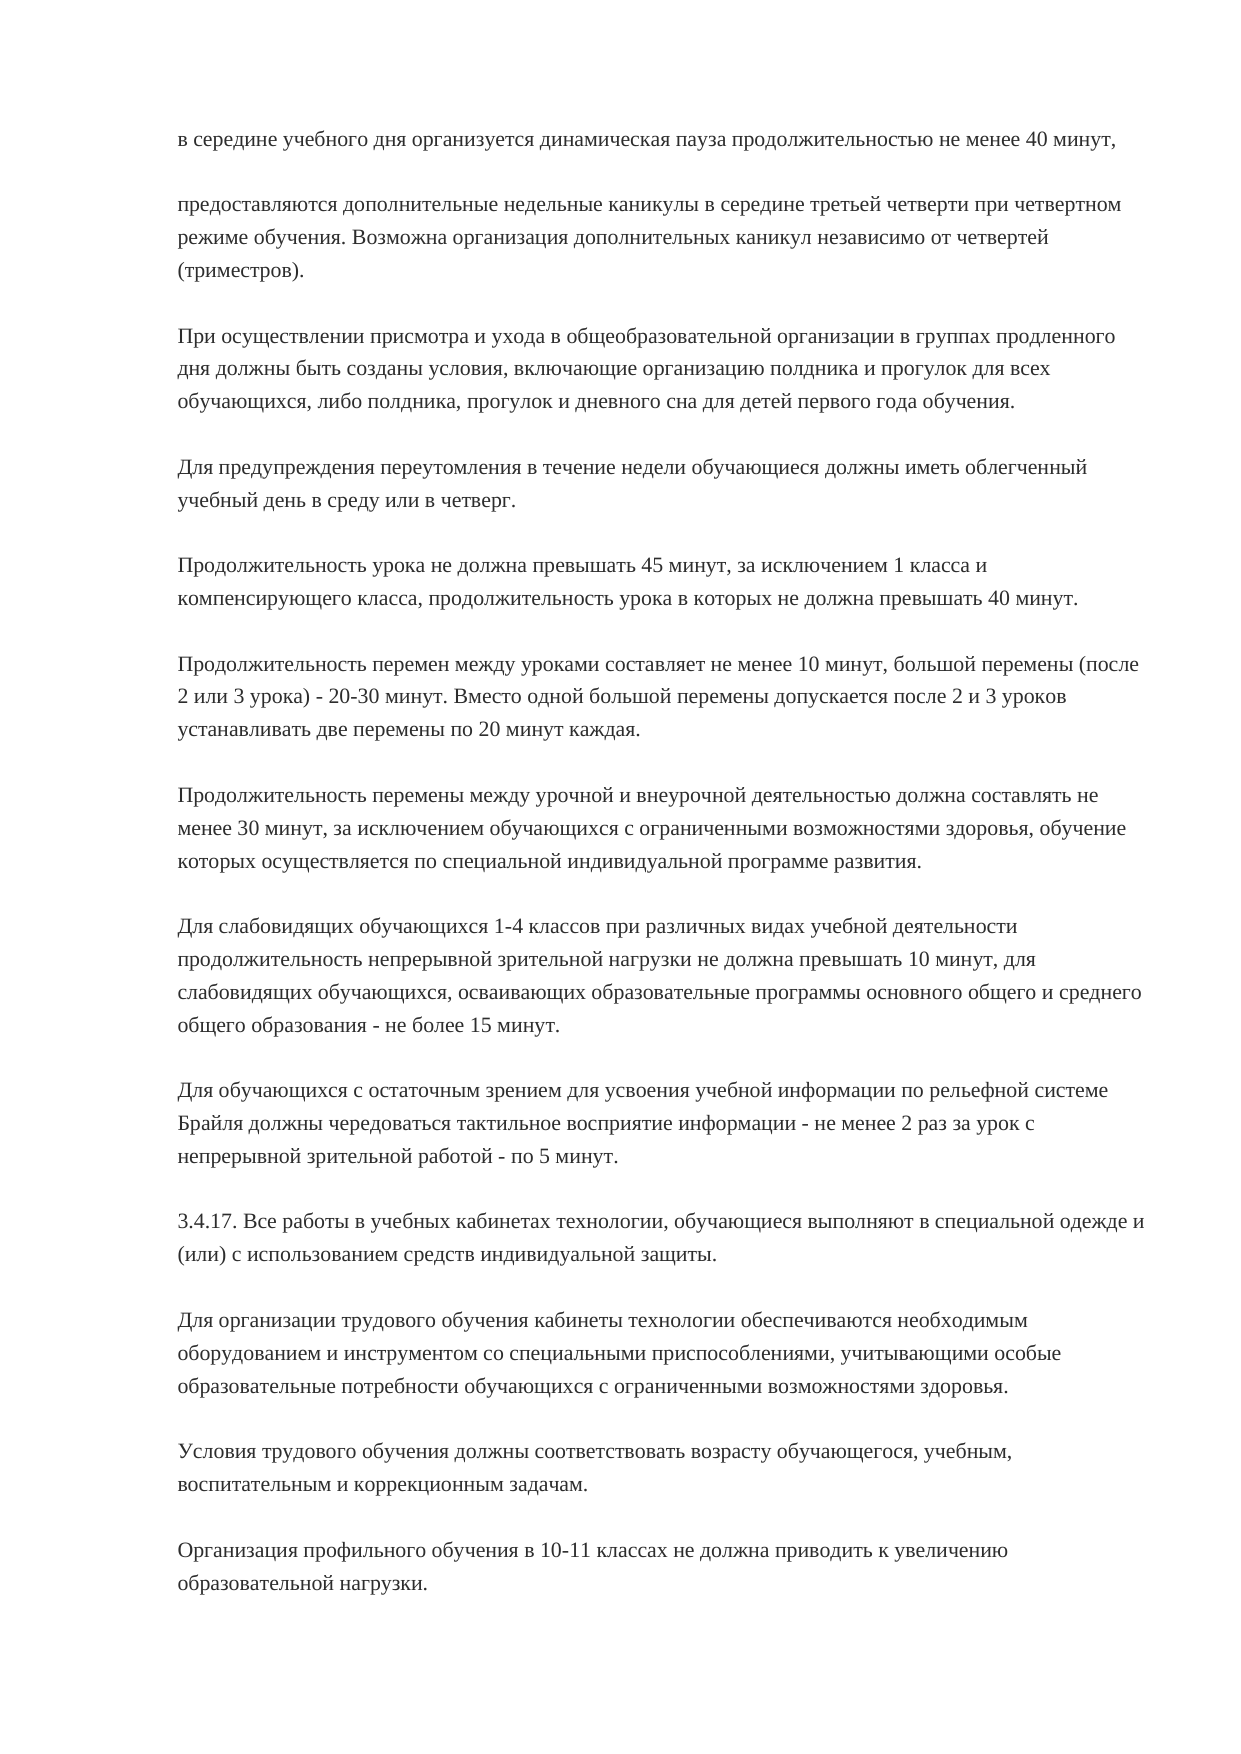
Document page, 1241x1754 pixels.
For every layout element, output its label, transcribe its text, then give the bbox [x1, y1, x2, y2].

text Для предупреждения переутомления в течение недели обучающиеся должны иметь облегченный учебный день в среду или в четверг. [177, 446, 1152, 545]
text в середине учебного дня организуется динамическая пауза продолжительностью не менее 40 минут, [177, 118, 1152, 184]
text Для организации трудового обучения кабинеты технологии обеспечиваются необходимым оборудованием и инструментом со специальными приспособлениями, учитывающими особые образовательные потребности обучающихся с ограниченными возможностями здоровья. [177, 1299, 1152, 1431]
text Продолжительность перемены между урочной и внеурочной деятельностью должна составлять не менее 30 минут, за исключением обучающихся с ограниченными возможностями здоровья, обучение которых осуществляется по специальной индивидуальной программе развития. [177, 774, 1152, 906]
text Продолжительность перемен между уроками составляет не менее 10 минут, большой перемены (после 2 или 3 урока) - 20-30 минут. Вместо одной большой перемены допускается после 2 и 3 уроков устанавливать две перемены по 20 минут каждая. [177, 643, 1152, 774]
text Для обучающихся с остаточным зрением для усвоения учебной информации по рельефной системе Брайля должны чередоваться тактильное восприятие информации - не менее 2 раз за урок с непрерывной зрительной работой - по 5 минут. [177, 1070, 1152, 1201]
text Условия трудового обучения должны соответствовать возрасту обучающегося, учебным, воспитательным и коррекционным задачам. [177, 1431, 1152, 1529]
text При осуществлении присмотра и ухода в общеобразовательной организации в группах продленного дня должны быть созданы условия, включающие организацию полдника и прогулок для всех обучающихся, либо полдника, прогулок и дневного сна для детей первого года обучения. [177, 315, 1152, 446]
text 3.4.17. Все работы в учебных кабинетах технологии, обучающиеся выполняют в специальной одежде и (или) с использованием средств индивидуальной защиты. [177, 1201, 1152, 1299]
text Продолжительность урока не должна превышать 45 минут, за исключением 1 класса и компенсирующего класса, продолжительность урока в которых не должна превышать 40 минут. [177, 545, 1152, 643]
text предоставляются дополнительные недельные каникулы в середине третьей четверти при четвертном режиме обучения. Возможна организация дополнительных каникул независимо от четвертей (триместров). [177, 184, 1152, 315]
text Организация профильного обучения в 10-11 классах не должна приводить к увеличению образовательной нагрузки. [177, 1529, 1152, 1627]
text Для слабовидящих обучающихся 1-4 классов при различных видах учебной деятельности продолжительность непрерывной зрительной нагрузки не должна превышать 10 минут, для слабовидящих обучающихся, осваивающих образовательные программы основного общего и среднего общего образования - не более 15 минут. [177, 906, 1152, 1070]
